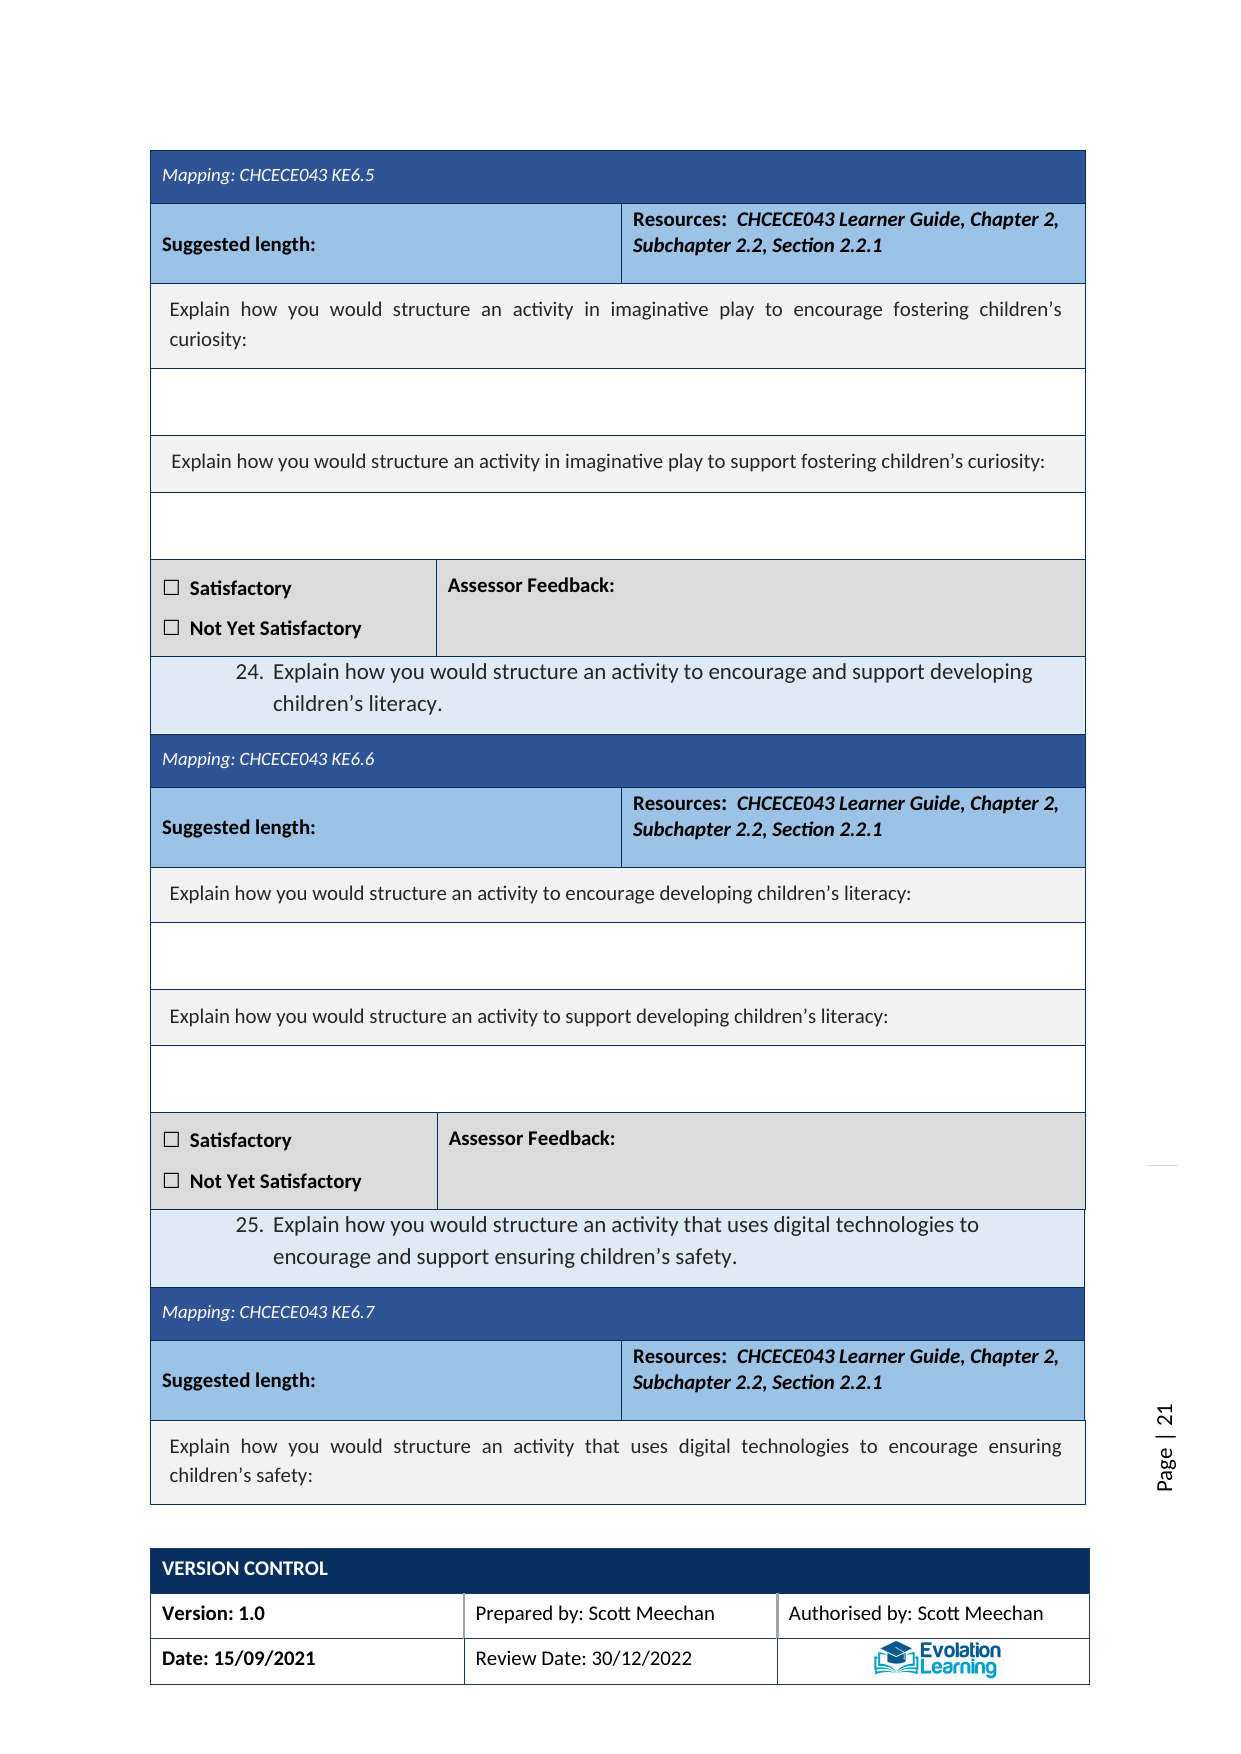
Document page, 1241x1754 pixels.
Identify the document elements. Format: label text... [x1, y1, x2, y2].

table_cell Suggested length: [151, 204, 621, 283]
table_cell Satisfactory Not Yet Satisfactory [151, 1113, 437, 1209]
table_cell Explain how you would structure an activity that uses digital technologies to encourage and support ensuring children’s safety. [151, 1210, 1084, 1287]
table_cell [151, 493, 1085, 559]
table_cell [151, 369, 1085, 435]
table_cell Explain how you would structure an activity to encourage developing children’s literacy: [151, 868, 1085, 922]
table_cell Explain how you would structure an activity that uses digital technologies to encourage ensuring children’s safety: [151, 1421, 1085, 1504]
table_cell Explain how you would structure an activity in imaginative play to support fostering children’s curiosity: [151, 436, 1085, 492]
table_cell Assessor Feedback: [437, 560, 1085, 656]
table_cell [151, 1046, 1085, 1112]
table_cell Suggested length: [151, 1341, 621, 1420]
table_cell Satisfactory Not Yet Satisfactory [151, 560, 436, 656]
table_cell Explain how you would structure an activity to support developing children’s literacy: [151, 990, 1085, 1045]
table_cell Explain how you would structure an activity to encourage and support developing children’s literacy. [151, 657, 1085, 733]
table_cell Resources: CHCECE043 Learner Guide, Chapter 2, Subchapter 2.2, Section 2.2.1 [622, 788, 1085, 867]
picture [871, 1639, 1004, 1681]
table_cell Resources: CHCECE043 Learner Guide, Chapter 2, Subchapter 2.2, Section 2.2.1 [622, 204, 1085, 283]
table_cell [151, 923, 1085, 989]
table_cell Assessor Feedback: [438, 1113, 1085, 1209]
table_cell Suggested length: [151, 788, 621, 867]
table_cell Resources: CHCECE043 Learner Guide, Chapter 2, Subchapter 2.2, Section 2.2.1 [622, 1341, 1084, 1420]
table_cell Explain how you would structure an activity in imaginative play to encourage fostering children’s curiosity: [151, 284, 1085, 368]
table_cell Mapping: CHCECE043 KE6.6 [151, 735, 1085, 787]
table_cell Mapping: CHCECE043 KE6.5 [151, 151, 1085, 203]
table_cell Mapping: CHCECE043 KE6.7 [151, 1288, 1084, 1340]
